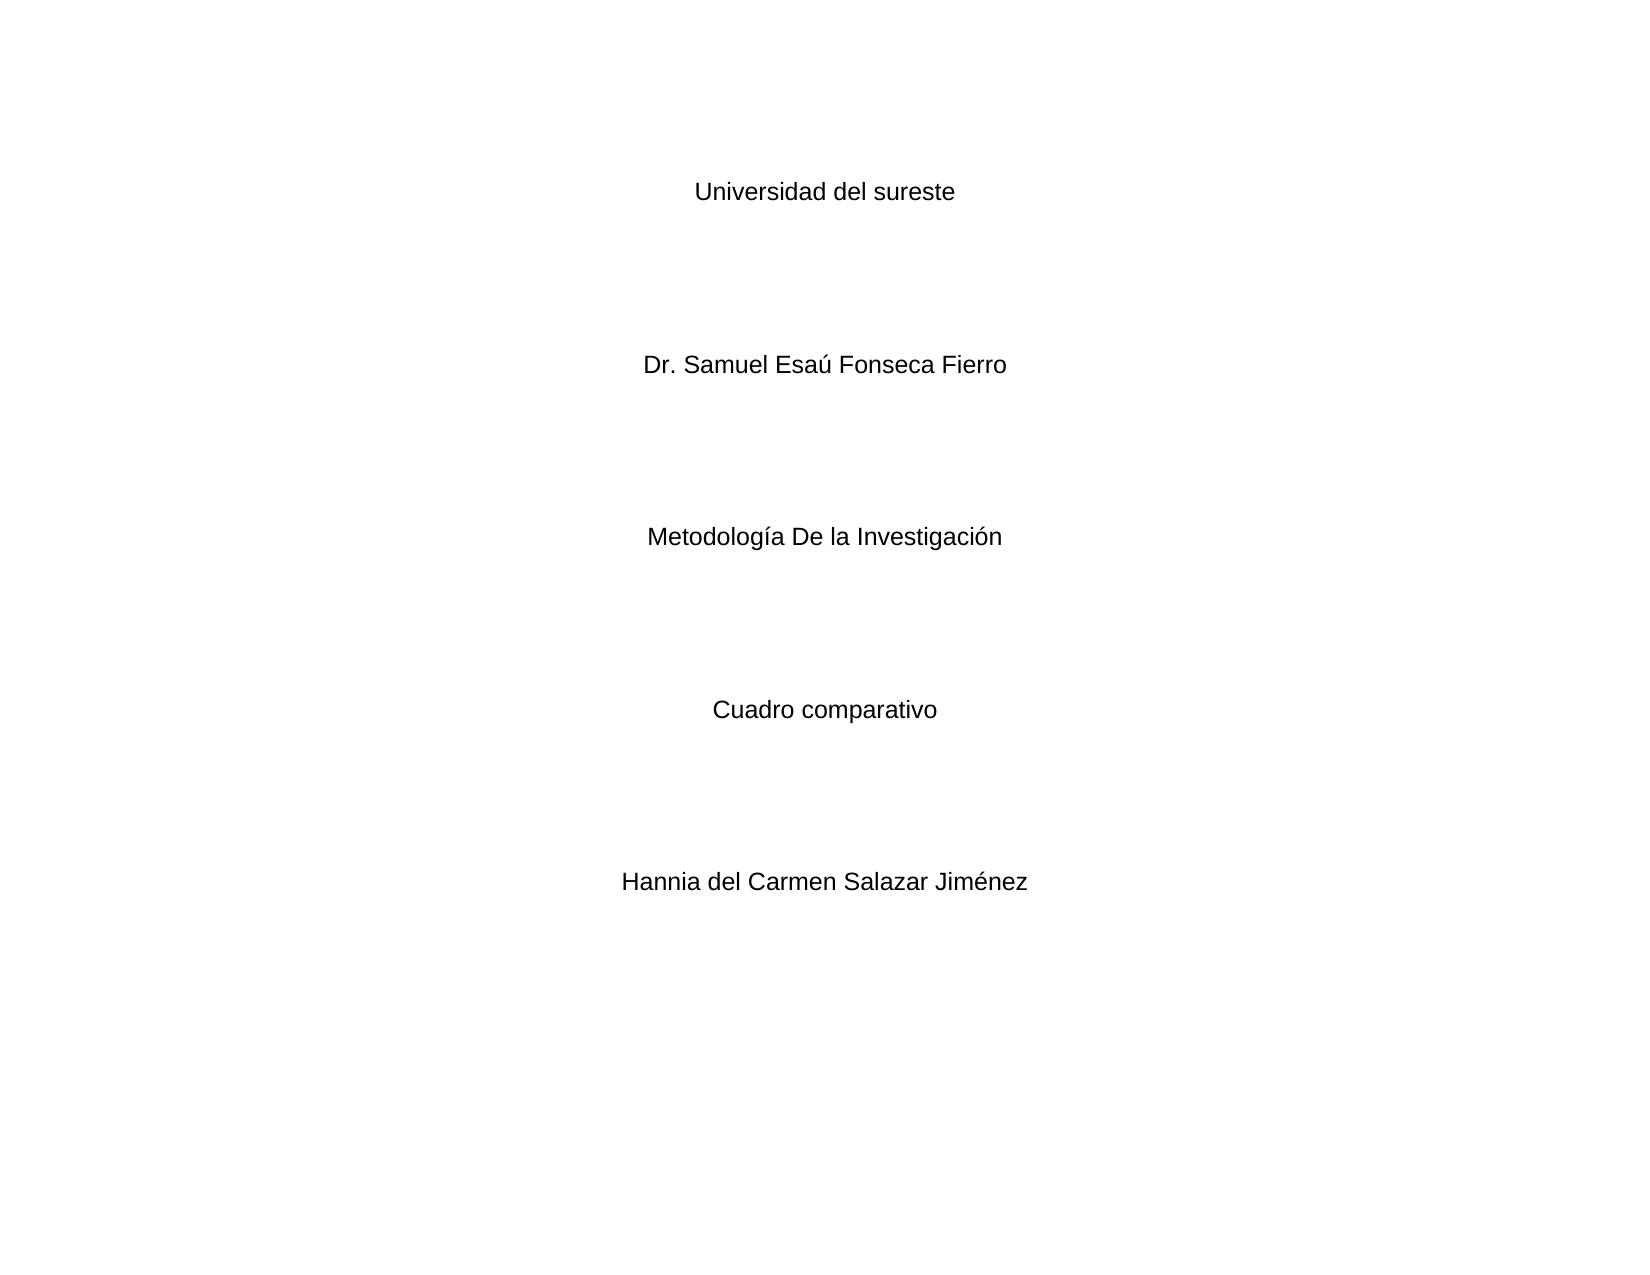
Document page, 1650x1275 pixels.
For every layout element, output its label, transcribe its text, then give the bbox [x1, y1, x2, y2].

text Cuadro comparativo [148, 695, 1502, 723]
text Metodología De la Investigación [148, 522, 1502, 551]
text Hannia del Carmen Salazar Jiménez [148, 867, 1502, 896]
text Dr. Samuel Esaú Fonseca Fierro [148, 350, 1502, 378]
text Universidad del sureste [148, 177, 1502, 206]
